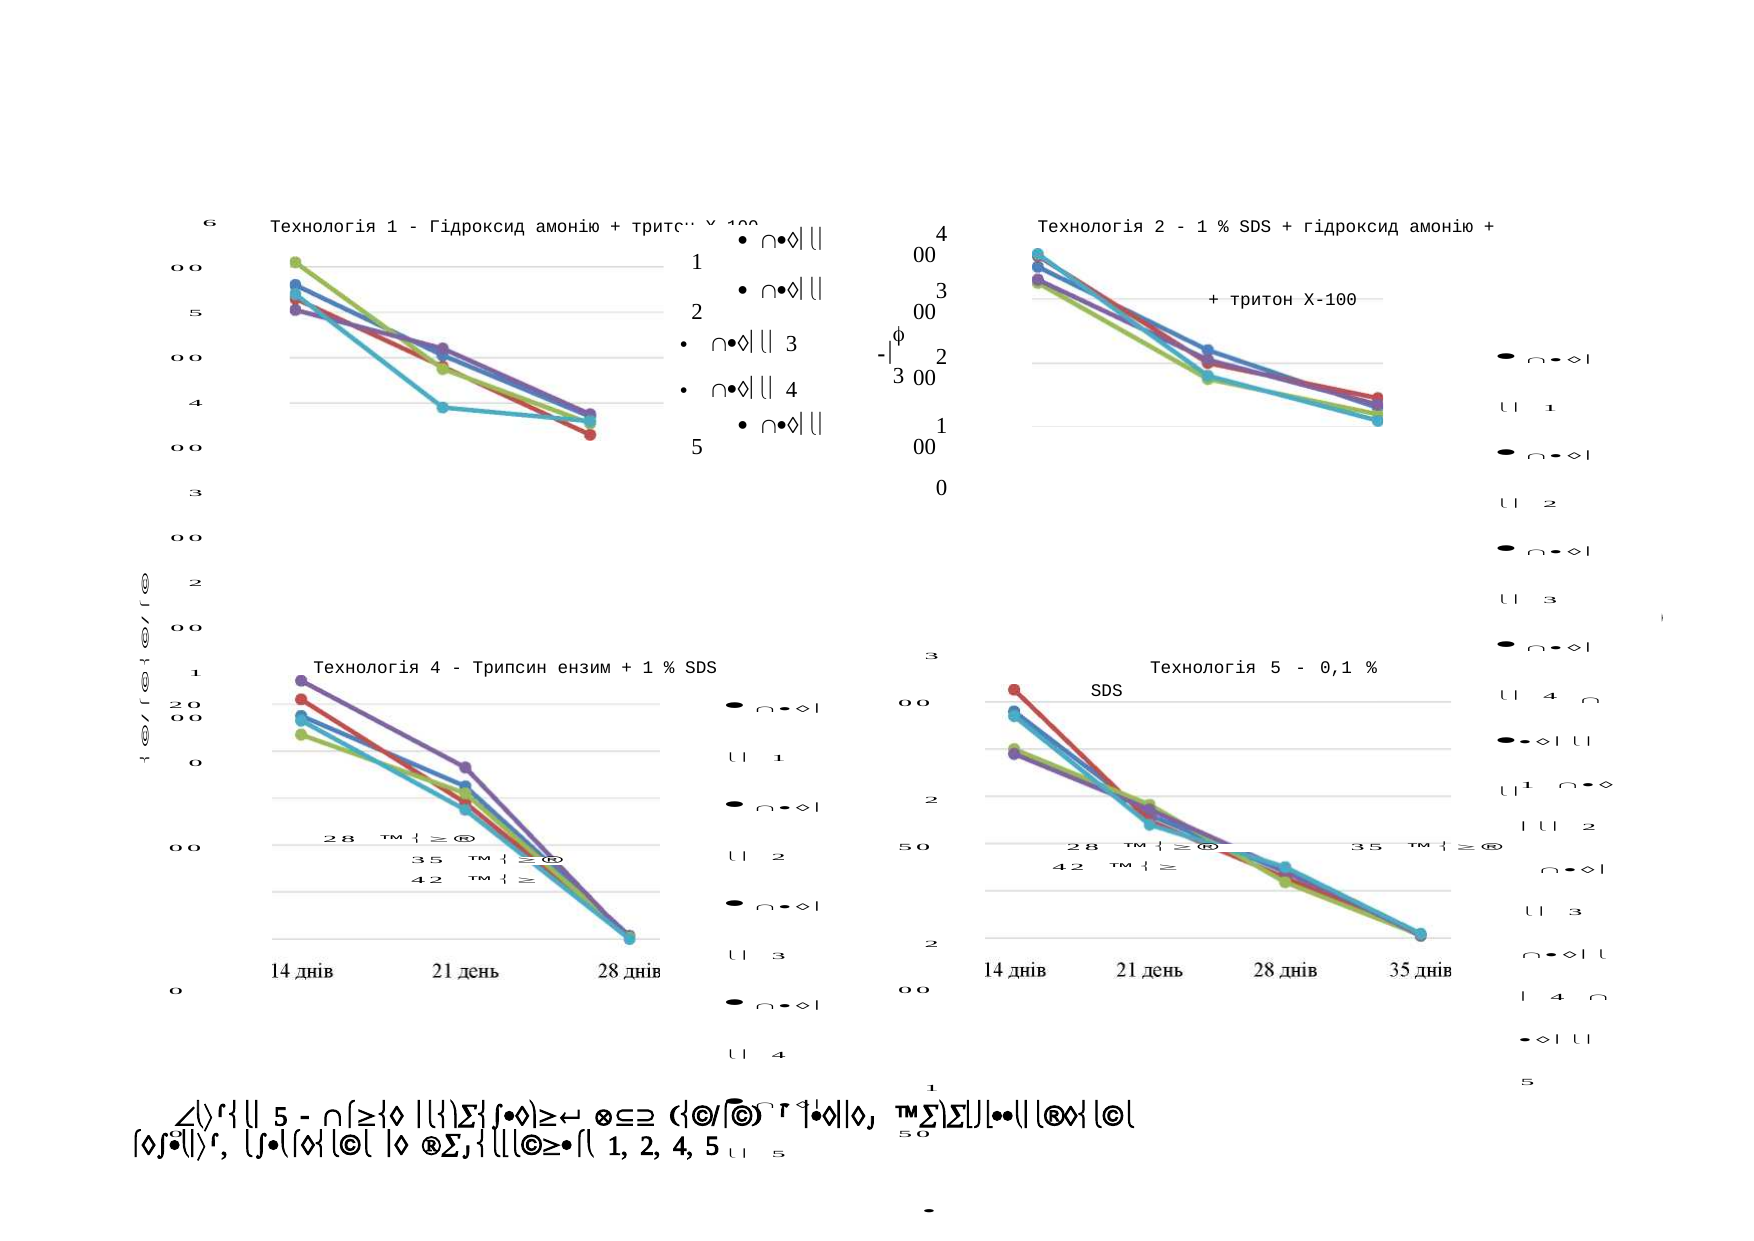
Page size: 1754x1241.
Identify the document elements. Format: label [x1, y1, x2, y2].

picture [272, 675, 660, 980]
picture [289, 256, 664, 441]
picture [985, 684, 1452, 979]
picture [1032, 248, 1384, 427]
